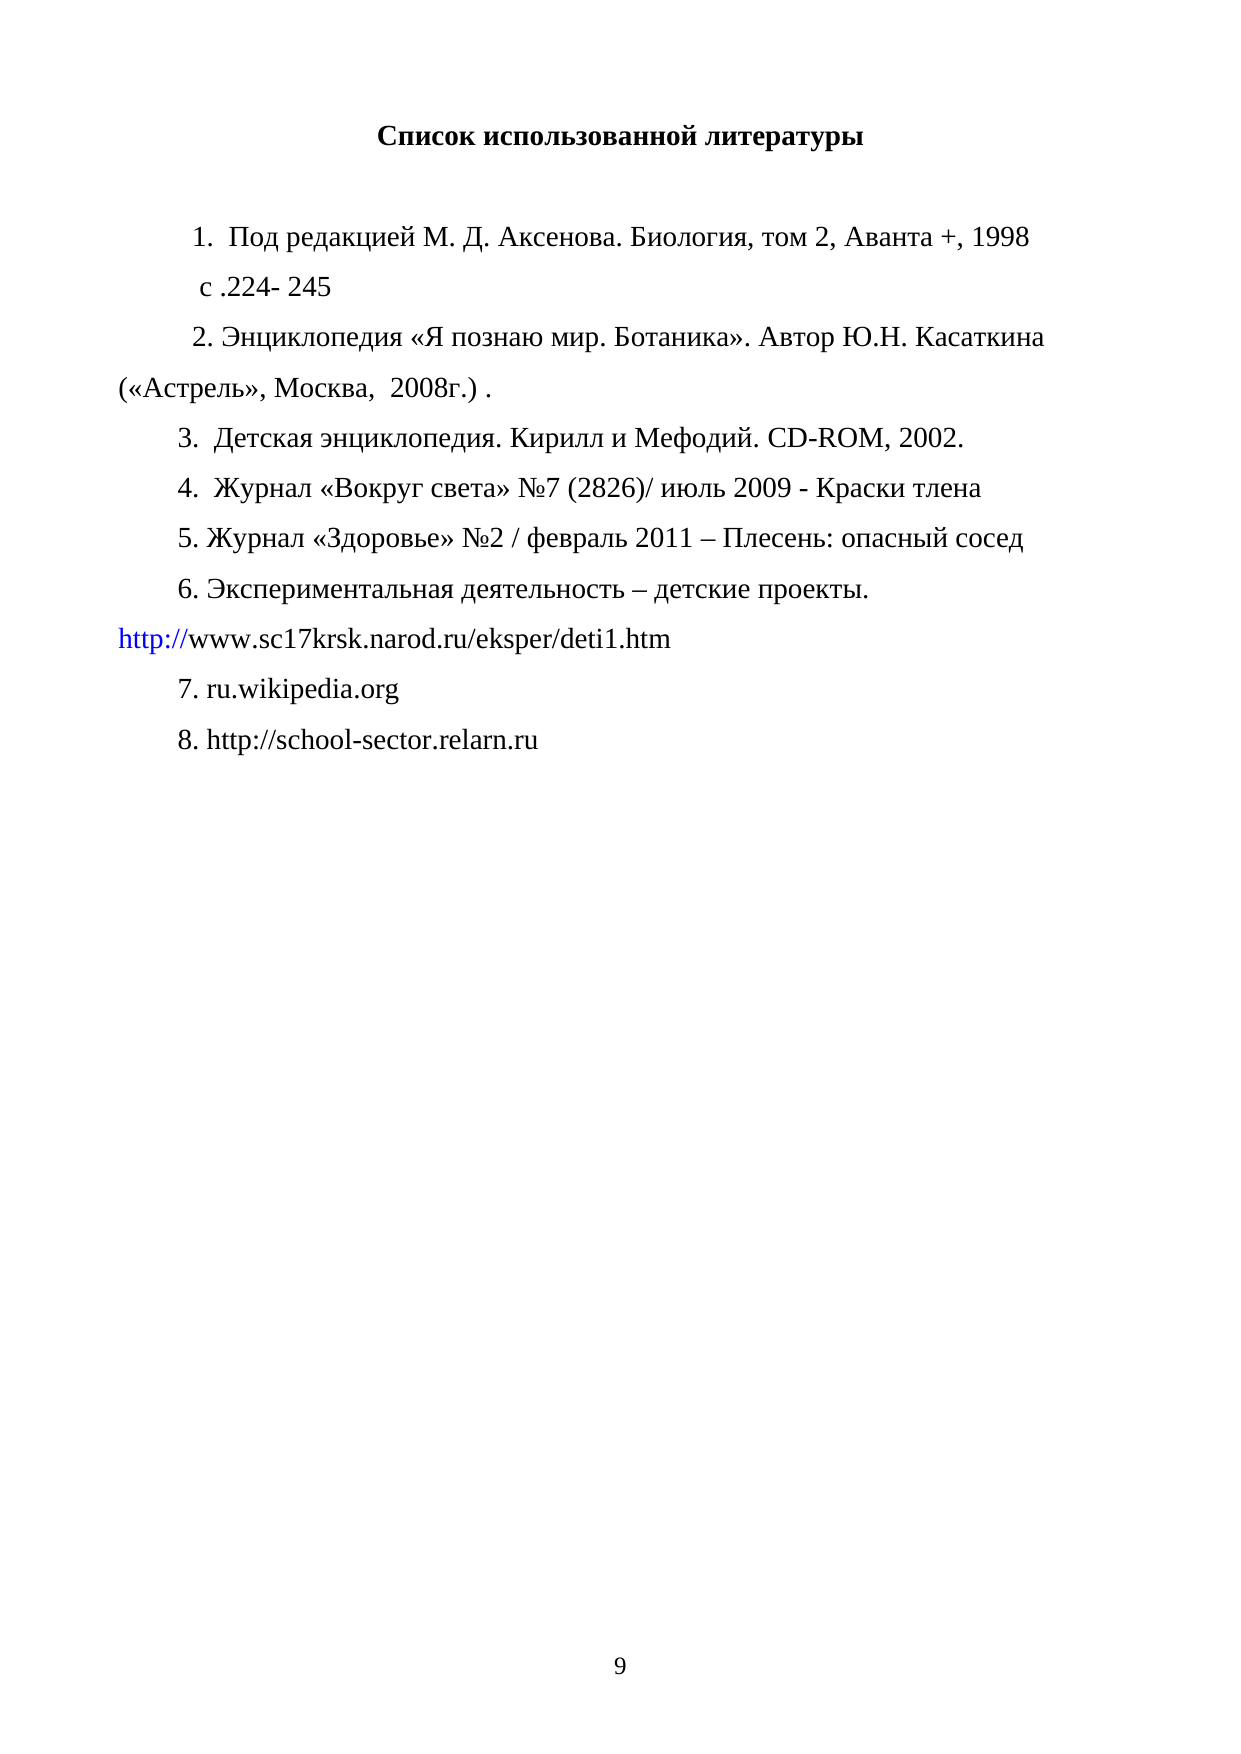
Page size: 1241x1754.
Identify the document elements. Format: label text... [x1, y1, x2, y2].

text с .224- 245 [118, 269, 1122, 303]
text 1. Под редакцией М. Д. Аксенова. Биология, том 2, Аванта +, 1998 [118, 219, 1122, 252]
text 6. Экспериментальная деятельность – детские проекты. http://www.sc17krsk.narod.ru/eksper/deti1.htm [118, 571, 1122, 655]
text 8. http://school-sector.relarn.ru [118, 722, 1122, 755]
text 2. Энциклопедия «Я познаю мир. Ботаника». Автор Ю.Н. Касаткина («Астрель», Москва, 2008г.) . [118, 319, 1122, 403]
text 5. Журнал «Здоровье» №2 / февраль 2011 – Плесень: опасный сосед [118, 521, 1122, 554]
text 4. Журнал «Вокруг света» №7 (2826)/ июль 2009 - Краски тлена [118, 470, 1122, 504]
text Список использованной литературы [118, 118, 1122, 152]
text 7. ru.wikipedia.org [118, 672, 1122, 705]
text 3. Детская энциклопедия. Кирилл и Мефодий. CD-ROM, 2002. [118, 420, 1122, 453]
